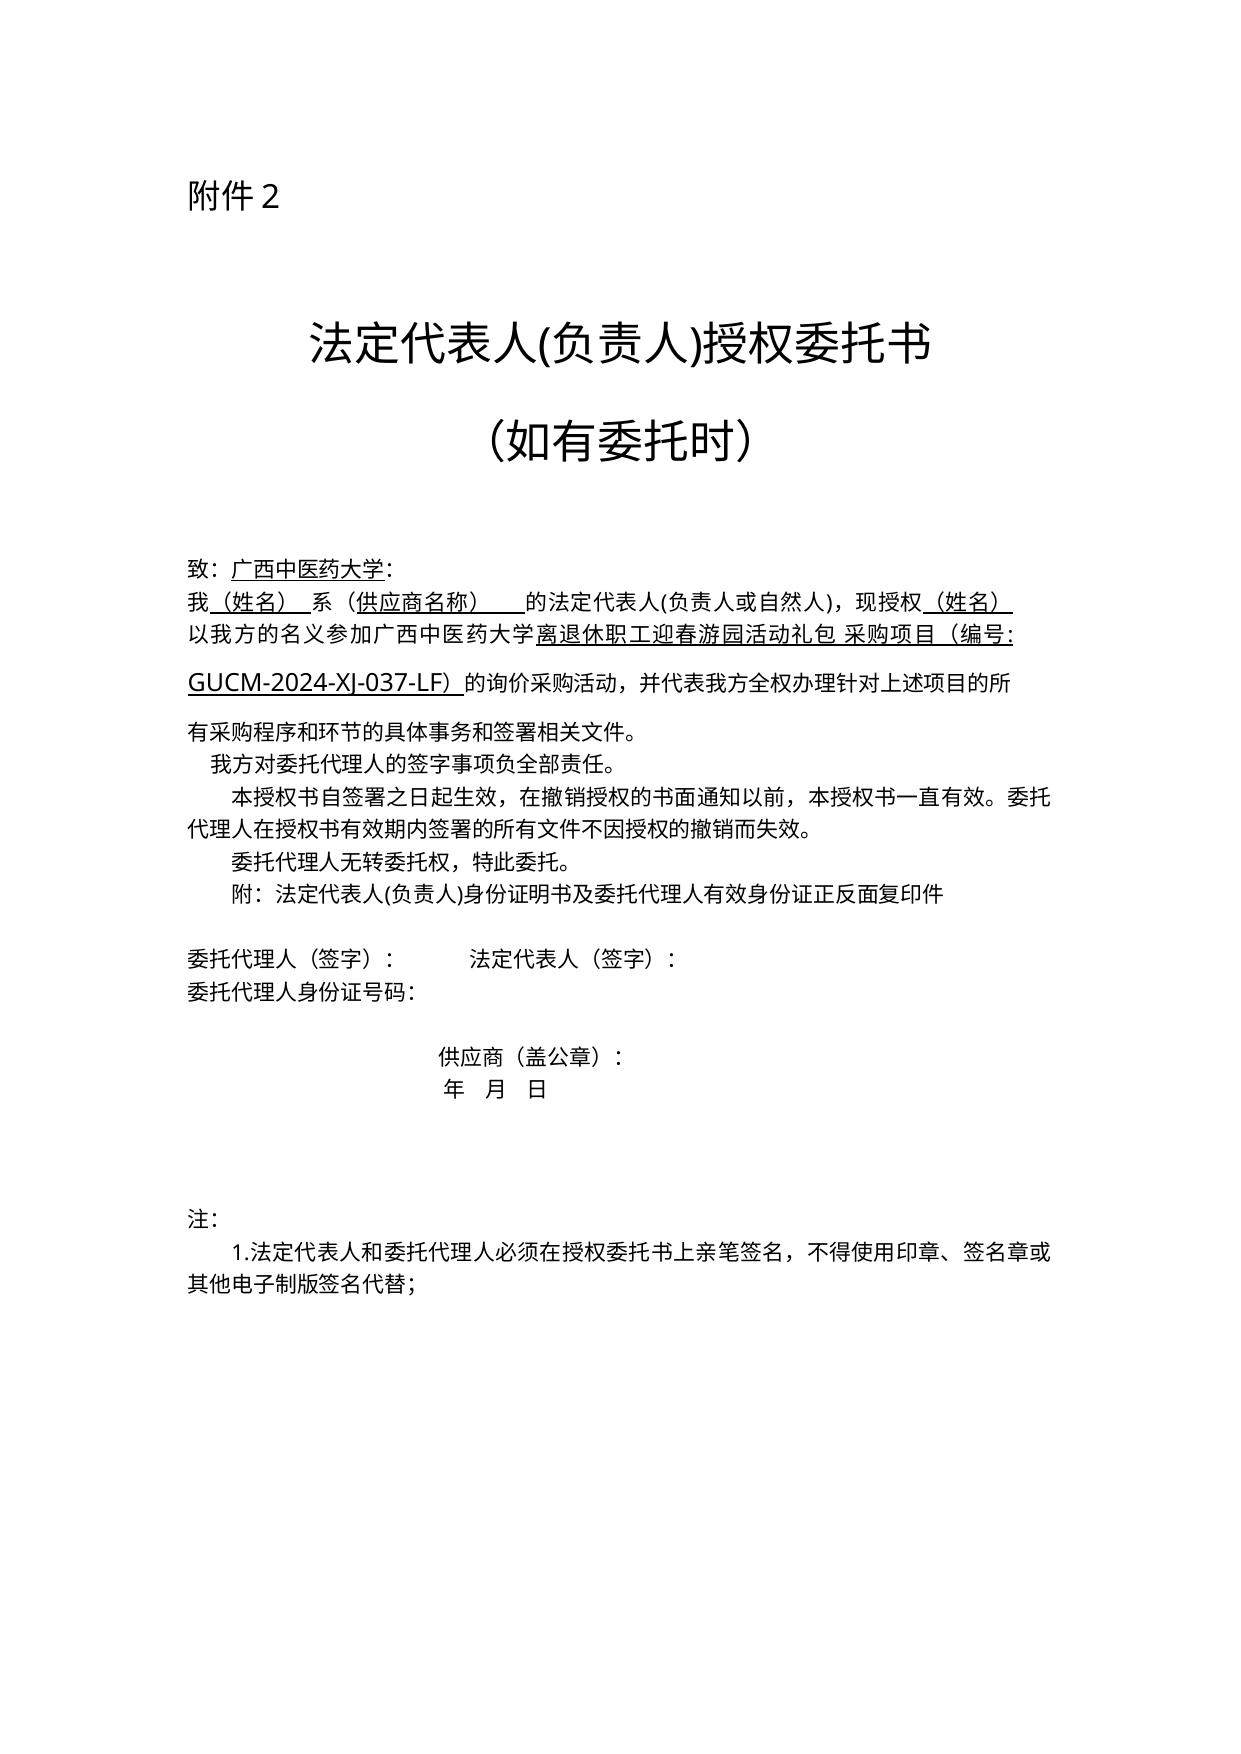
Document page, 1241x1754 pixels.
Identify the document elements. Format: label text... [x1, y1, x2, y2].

text 我方对委托代理人的签字事项负全部责任。 [187, 747, 1053, 779]
text 1.法定代表人和委托代理人必须在授权委托书上亲笔签名，不得使用印章、签名章或其他电子制版签名代替； [187, 1234, 1053, 1299]
text 我（姓名） 系（供应商名称） 的法定代表人(负责人或自然人)，现授权（姓名） 以我方的名义参加广西中医药大学离退休职工迎春游园活动礼包 采购项目（编号: GUCM-2024-XJ-037-LF）的询价采购活动，并代表我方全权办理针对上述项目的所有采购程序和环节的具体事务和签署相关文件。 [187, 584, 1013, 747]
text 法定代表人(负责人)授权委托书 [187, 292, 1053, 389]
text 注： [187, 1202, 1053, 1234]
text 委托代理人无转委托权，特此委托。 [187, 844, 1053, 877]
text 本授权书自签署之日起生效，在撤销授权的书面通知以前，本授权书一直有效。委托代理人在授权书有效期内签署的所有文件不因授权的撤销而失效。 [187, 779, 1053, 844]
text 附件2 [187, 162, 1053, 227]
text 委托代理人身份证号码： [187, 974, 1053, 1007]
text 供应商（盖公章）： [187, 1039, 1053, 1072]
text 委托代理人（签字）： 法定代表人（签字）： [187, 942, 1053, 974]
text 年 月 日 [187, 1072, 1053, 1104]
text 附：法定代表人(负责人)身份证明书及委托代理人有效身份证正反面复印件 [187, 877, 1053, 909]
text （如有委托时） [187, 389, 1053, 487]
text 致：广西中医药大学： [187, 552, 1053, 584]
